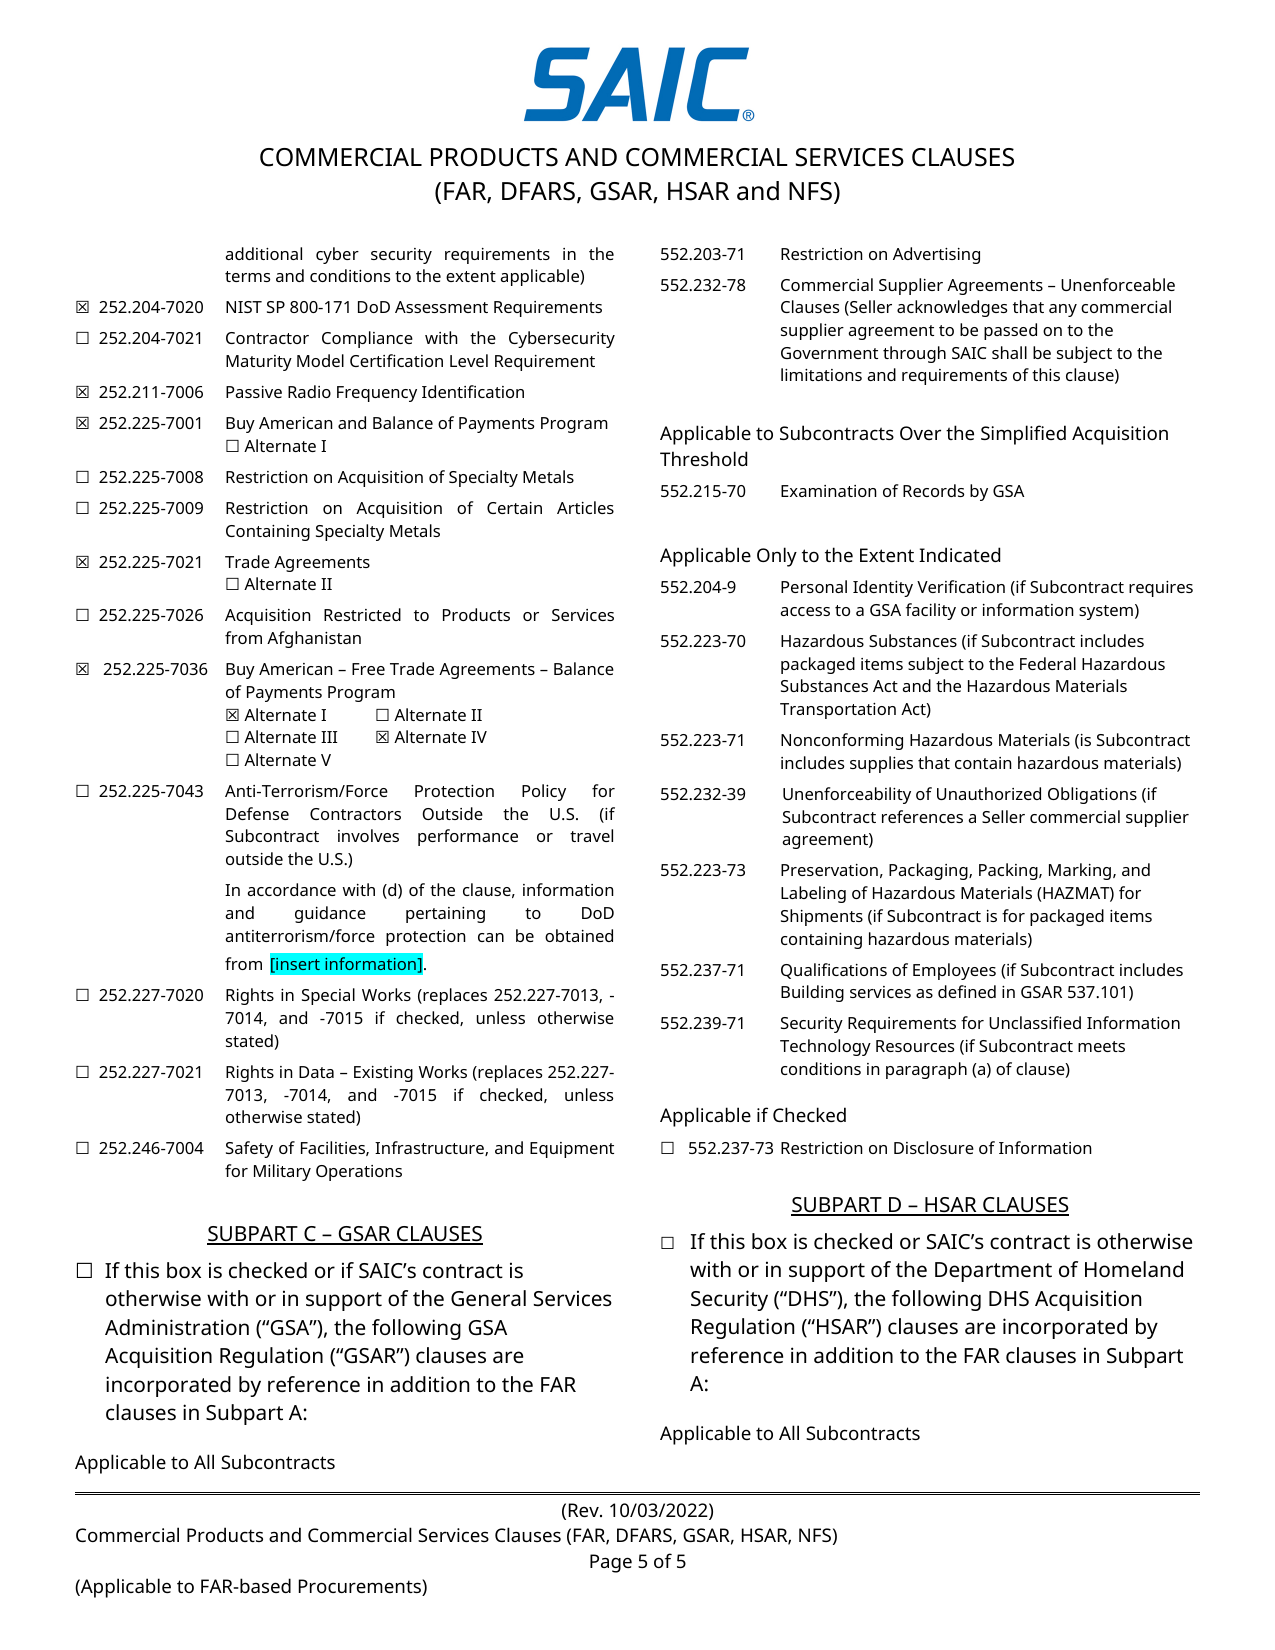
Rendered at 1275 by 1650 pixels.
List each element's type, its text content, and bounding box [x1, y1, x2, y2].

text 552.237-73 Restriction on Disclosure of Information [660, 1137, 1200, 1159]
text 252.225-7021 Trade Agreements Alternate II [75, 550, 615, 596]
text 552.232-39 Unenforceability of Unauthorized Obligations (if Subcontract references a Seller commercial supplier agreement) [660, 783, 1200, 851]
text 252.211-7006 Passive Radio Frequency Identification [75, 381, 615, 403]
text 252.225-7009 Restriction on Acquisition of Certain Articles Containing Specialty Metals [75, 497, 615, 542]
text 552.203-71 Restriction on Advertising [660, 242, 1200, 265]
text 252.225-7043 Anti-Terrorism/Force Protection Policy for Defense Contractors Outside the U.S. (if Subcontract involves performance or travel outside the U.S.) [75, 780, 615, 871]
text 252.227-7020 Rights in Special Works (replaces 252.227-7013, -7014, and -7015 if checked, unless otherwise stated) [75, 984, 615, 1052]
text SUBPART C – GSAR CLAUSES [75, 1219, 615, 1248]
text If this box is checked or if SAIC’s contract is otherwise with or in support of the General Services Administration (“GSA”), the following GSA Acquisition Regulation (“GSAR”) clauses are incorporated by reference in addition to the FAR clauses in Subpart A: [75, 1256, 615, 1427]
text 252.225-7001 Buy American and Balance of Payments Program Alternate I [75, 412, 615, 457]
text 252.227-7021 Rights in Data – Existing Works (replaces 252.227-7013, -7014, and -7015 if checked, unless otherwise stated) [75, 1061, 615, 1129]
text 552.215-70 Examination of Records by GSA [660, 480, 1200, 503]
text 252.225-7036 Buy American – Free Trade Agreements – Balance of Payments Program Alternate I Alternate II [75, 658, 615, 726]
text Applicable if Checked [660, 1103, 1200, 1128]
text 552.223-70 Hazardous Substances (if Subcontract includes packaged items subject to the Federal Hazardous Substances Act and the Hazardous Materials Transportation Act) [660, 630, 1200, 721]
text Alternate III Alternate IV [195, 726, 615, 749]
text SUBPART D – HSAR CLAUSES [660, 1190, 1200, 1219]
text 252.246-7004 Safety of Facilities, Infrastructure, and Equipment for Military Operations [75, 1137, 615, 1182]
text In accordance with (d) of the clause, information and guidance pertaining to DoD antiterrorism/force protection can be obtained from [insert information]. [225, 879, 615, 976]
text 552.204-9 Personal Identity Verification (if Subcontract requires access to a GSA facility or information system) [660, 576, 1200, 621]
text Alternate V [225, 749, 615, 771]
text 252.225-7026 Acquisition Restricted to Products or Services from Afghanistan [75, 604, 615, 649]
text If this box is checked or SAIC’s contract is otherwise with or in support of the Department of Homeland Security (“DHS”), the following DHS Acquisition Regulation (“HSAR”) clauses are incorporated by reference in addition to the FAR clauses in Subpart A: [660, 1227, 1200, 1398]
text Applicable to Subcontracts Over the Simplified Acquisition Threshold [660, 421, 1200, 472]
text Applicable to All Subcontracts [75, 1449, 615, 1475]
text Applicable Only to the Extent Indicated [660, 542, 1200, 568]
text Applicable to All Subcontracts [660, 1421, 1200, 1446]
text 252.204-7020 NIST SP 800-171 DoD Assessment Requirements [75, 296, 615, 319]
text 252.204-7021 Contractor Compliance with the Cybersecurity Maturity Model Certification Level Requirement [75, 327, 615, 372]
picture [506, 28, 769, 140]
text 552.237-71 Qualifications of Employees (if Subcontract includes Building services as defined in GSAR 537.101) [660, 958, 1200, 1004]
text 552.239-71 Security Requirements for Unclassified Information Technology Resources (if Subcontract meets conditions in paragraph (a) of clause) [660, 1012, 1200, 1080]
text 552.223-71 Nonconforming Hazardous Materials (is Subcontract includes supplies that contain hazardous materials) [660, 729, 1200, 774]
text 552.223-73 Preservation, Packaging, Packing, Marking, and Labeling of Hazardous Materials (HAZMAT) for Shipments (if Subcontract is for packaged items containing hazardous materials) [660, 859, 1200, 950]
text 252.225-7008 Restriction on Acquisition of Specialty Metals [75, 466, 615, 488]
text 552.232-78 Commercial Supplier Agreements – Unenforceable Clauses (Seller acknowledges that any commercial supplier agreement to be passed on to the Government through SAIC shall be subject to the limitations and requirements of this clause) [660, 273, 1200, 387]
